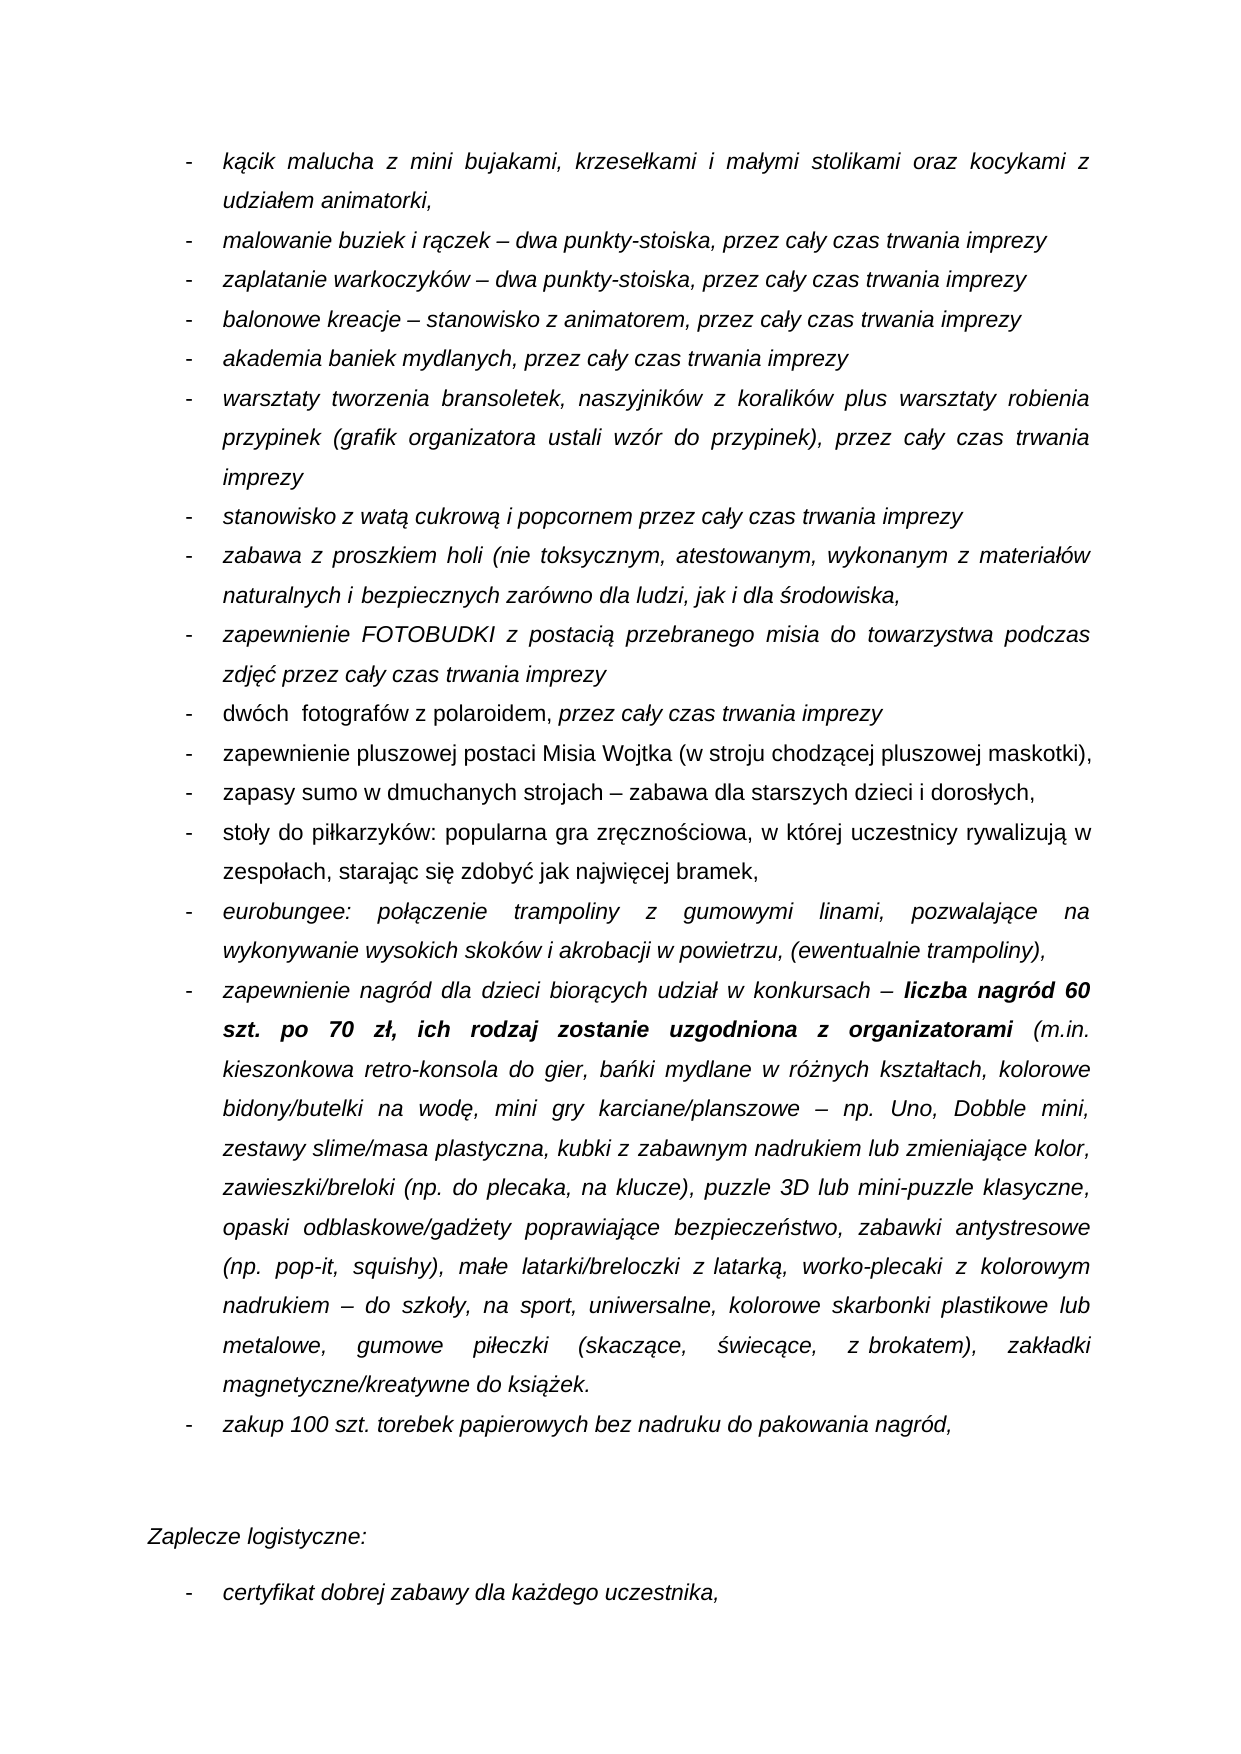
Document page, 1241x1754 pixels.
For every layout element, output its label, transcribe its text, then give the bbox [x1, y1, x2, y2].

list dwóch fotografów z polaroidem, przez cały czas trwania imprezy [185, 700, 1093, 727]
list kącik malucha z mini bujakami, krzesełkami i małymi stolikami oraz kocykami z udziałem animatorki, [185, 148, 1093, 213]
list zakup 100 szt. torebek papierowych bez nadruku do pakowania nagród, [185, 1411, 1093, 1437]
list eurobungee: połączenie trampoliny z gumowymi linami, pozwalające na wykonywanie wysokich skoków i akrobacji w powietrzu, (ewentualnie trampoliny), [185, 898, 1093, 963]
list zapewnienie FOTOBUDKI z postacią przebranego misia do towarzystwa podczas zdjęć przez cały czas trwania imprezy [185, 621, 1093, 687]
list zapasy sumo w dmuchanych strojach – zabawa dla starszych dzieci i dorosłych, [185, 779, 1093, 806]
list zaplatanie warkoczyków – dwa punkty-stoiska, przez cały czas trwania imprezy [185, 266, 1093, 292]
list malowanie buziek i rączek – dwa punkty-stoiska, przez cały czas trwania imprezy [185, 227, 1093, 253]
list warsztaty tworzenia bransoletek, naszyjników z koralików plus warsztaty robienia przypinek (grafik organizatora ustali wzór do przypinek), przez cały czas trwania imprezy [185, 384, 1093, 490]
list stanowisko z watą cukrową i popcornem przez cały czas trwania imprezy [185, 503, 1093, 529]
list balonowe kreacje – stanowisko z animatorem, przez cały czas trwania imprezy [185, 306, 1093, 332]
list stoły do piłkarzyków: popularna gra zręcznościowa, w której uczestnicy rywalizują w zespołach, starając się zdobyć jak najwięcej bramek, [185, 819, 1093, 884]
list akademia baniek mydlanych, przez cały czas trwania imprezy [185, 345, 1093, 371]
list certyfikat dobrej zabawy dla każdego uczestnika, [185, 1579, 1093, 1606]
list zapewnienie nagród dla dzieci biorących udział w konkursach – liczba nagród 60 szt. po 70 zł, ich rodzaj zostanie uzgodniona z organizatorami (m.in. kieszonkowa retro-konsola do gier, bańki mydlane w różnych kształtach, kolorowe bidony/butelki na wodę, mini gry karciane/planszowe – np. Uno, Dobble mini, zestawy slime/masa plastyczna, kubki z zabawnym nadrukiem lub zmieniające kolor, zawieszki/breloki (np. do plecaka, na klucze), puzzle 3D lub mini-puzzle klasyczne, opaski odblaskowe/gadżety poprawiające bezpieczeństwo, zabawki antystresowe (np. pop-it, squishy), małe latarki/breloczki z latarką, worko-plecaki z kolorowym nadrukiem – do szkoły, na sport, uniwersalne, kolorowe skarbonki plastikowe lub metalowe, gumowe piłeczki (skaczące, świecące, z brokatem), zakładki magnetyczne/kreatywne do książek. [185, 977, 1093, 1398]
list zapewnienie pluszowej postaci Misia Wojtka (w stroju chodzącej pluszowej maskotki), [185, 740, 1093, 766]
list zabawa z proszkiem holi (nie toksycznym, atestowanym, wykonanym z materiałów naturalnych i bezpiecznych zarówno dla ludzi, jak i dla środowiska, [185, 542, 1093, 608]
text Zaplecze logistyczne: [148, 1523, 1093, 1549]
